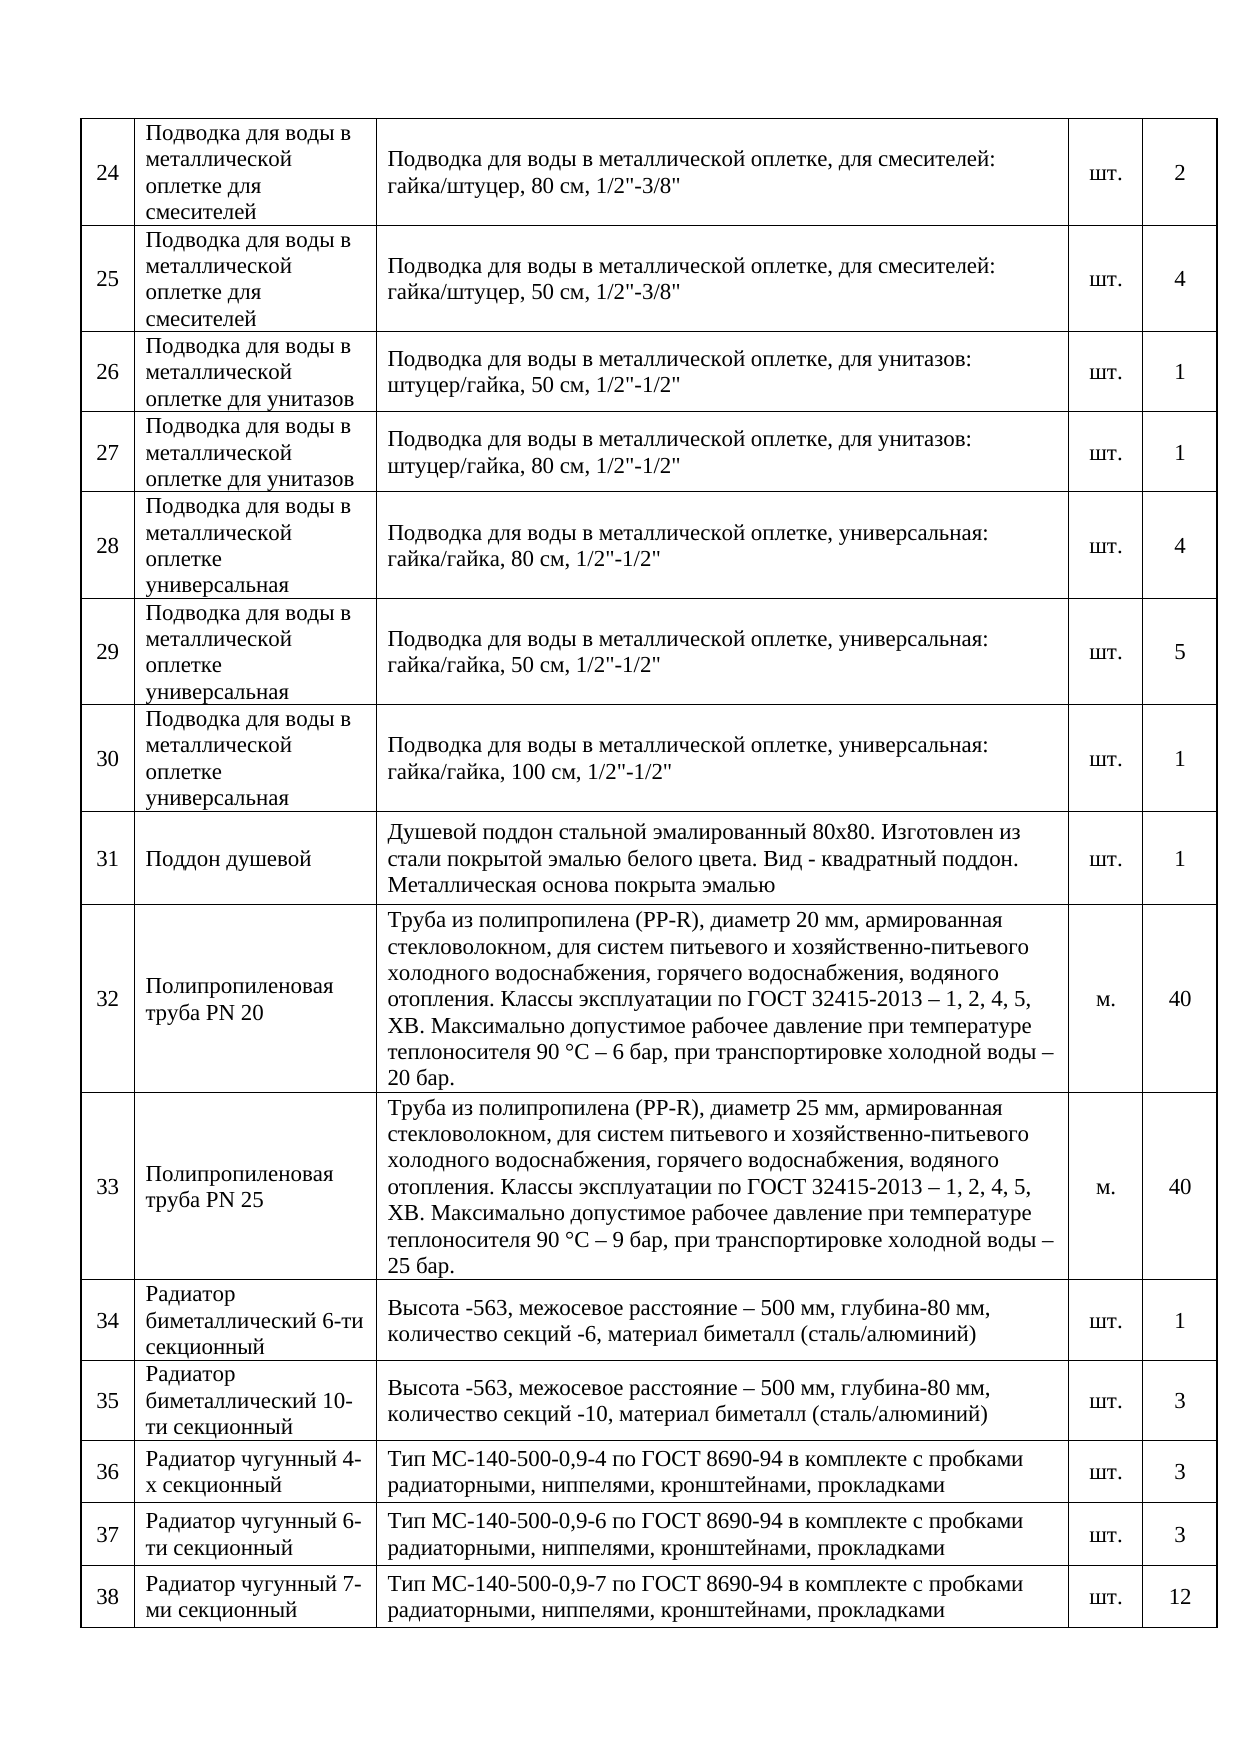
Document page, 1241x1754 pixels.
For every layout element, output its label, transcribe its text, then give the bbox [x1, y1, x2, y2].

table_cell 4 [1143, 492, 1216, 598]
table_cell шт. [1069, 1566, 1142, 1627]
table_cell Подводка для воды в металлической оплетке, для унитазов: штуцер/гайка, 50 см, 1/2"-1/2" [377, 332, 1068, 411]
table_cell шт. [1069, 705, 1142, 811]
table_cell Подводка для воды в металлической оплетке универсальная [135, 492, 376, 598]
table_cell 32 [82, 905, 134, 1092]
table_cell Радиатор чугунный 4-х секционный [135, 1441, 376, 1502]
table_cell Подводка для воды в металлической оплетке, универсальная: гайка/гайка, 50 см, 1/2"-1/2" [377, 599, 1068, 704]
table_cell м. [1069, 1093, 1142, 1279]
table_cell Полипропиленовая труба PN 20 [135, 905, 376, 1092]
table_cell 29 [82, 599, 134, 704]
table_cell м. [1069, 905, 1142, 1092]
table_cell шт. [1069, 412, 1142, 491]
table_cell Труба из полипропилена (PP-R), диаметр 20 мм, армированная стекловолокном, для систем питьевого и хозяйственно-питьевого холодного водоснабжения, горячего водоснабжения, водяного отопления. Классы эксплуатации по ГОСТ 32415-2013 – 1, 2, 4, 5, ХВ. Максимально допустимое рабочее давление при температуре теплоносителя 90 °С – 6 бар, при транспортировке холодной воды – 20 бар. [377, 905, 1068, 1092]
table_cell Подводка для воды в металлической оплетке для смесителей [135, 226, 376, 331]
table_cell 25 [82, 226, 134, 331]
table_cell шт. [1069, 332, 1142, 411]
table_cell 1 [1143, 812, 1216, 904]
table_cell 26 [82, 332, 134, 411]
table_cell шт. [1069, 599, 1142, 704]
table_cell Подводка для воды в металлической оплетке, для смесителей: гайка/штуцер, 80 см, 1/2"-3/8" [377, 119, 1068, 224]
table_cell 37 [82, 1503, 134, 1564]
table_cell шт. [1069, 226, 1142, 331]
table_cell Подводка для воды в металлической оплетке универсальная [135, 705, 376, 811]
table_cell 1 [1143, 1280, 1216, 1359]
table_cell 31 [82, 812, 134, 904]
table_cell 3 [1143, 1503, 1216, 1564]
table_cell 35 [82, 1361, 134, 1439]
table_cell Подводка для воды в металлической оплетке универсальная [135, 599, 376, 704]
table_cell Тип МС-140-500-0,9-7 по ГОСТ 8690-94 в комплекте с пробками радиаторными, ниппелями, кронштейнами, прокладками [377, 1566, 1068, 1627]
table_cell 1 [1143, 332, 1216, 411]
table_cell Радиатор чугунный 6-ти секционный [135, 1503, 376, 1564]
table_cell Высота -563, межосевое расстояние – 500 мм, глубина-80 мм, количество секций -10, материал биметалл (сталь/алюминий) [377, 1361, 1068, 1439]
table_cell Душевой поддон стальной эмалированный 80х80. Изготовлен из стали покрытой эмалью белого цвета. Вид - квадратный поддон. Металлическая основа покрыта эмалью [377, 812, 1068, 904]
table_cell 3 [1143, 1361, 1216, 1439]
table_cell Радиатор биметаллический 6-ти секционный [135, 1280, 376, 1359]
table_cell Подводка для воды в металлической оплетке, универсальная: гайка/гайка, 80 см, 1/2"-1/2" [377, 492, 1068, 598]
table_cell 40 [1143, 1093, 1216, 1279]
table_cell 30 [82, 705, 134, 811]
table_cell Подводка для воды в металлической оплетке для унитазов [135, 412, 376, 491]
table_cell шт. [1069, 1280, 1142, 1359]
table_cell 12 [1143, 1566, 1216, 1627]
table_cell шт. [1069, 1441, 1142, 1502]
table_cell 33 [82, 1093, 134, 1279]
table_cell 4 [1143, 226, 1216, 331]
table_cell 34 [82, 1280, 134, 1359]
table_cell 3 [1143, 1441, 1216, 1502]
table_cell 38 [82, 1566, 134, 1627]
table_cell Труба из полипропилена (PP-R), диаметр 25 мм, армированная стекловолокном, для систем питьевого и хозяйственно-питьевого холодного водоснабжения, горячего водоснабжения, водяного отопления. Классы эксплуатации по ГОСТ 32415-2013 – 1, 2, 4, 5, ХВ. Максимально допустимое рабочее давление при температуре теплоносителя 90 °С – 9 бар, при транспортировке холодной воды – 25 бар. [377, 1093, 1068, 1279]
table_cell Полипропиленовая труба PN 25 [135, 1093, 376, 1279]
table_cell шт. [1069, 119, 1142, 224]
table_cell 1 [1143, 705, 1216, 811]
table_cell шт. [1069, 1503, 1142, 1564]
table_cell 24 [82, 119, 134, 224]
table_cell Подводка для воды в металлической оплетке, для смесителей: гайка/штуцер, 50 см, 1/2"-3/8" [377, 226, 1068, 331]
table_cell Радиатор биметаллический 10-ти секционный [135, 1361, 376, 1439]
table_cell Подводка для воды в металлической оплетке, универсальная: гайка/гайка, 100 см, 1/2"-1/2" [377, 705, 1068, 811]
table_cell Тип МС-140-500-0,9-4 по ГОСТ 8690-94 в комплекте с пробками радиаторными, ниппелями, кронштейнами, прокладками [377, 1441, 1068, 1502]
table_cell Радиатор чугунный 7-ми секционный [135, 1566, 376, 1627]
table_cell Поддон душевой [135, 812, 376, 904]
table_cell 28 [82, 492, 134, 598]
table_cell Подводка для воды в металлической оплетке для унитазов [135, 332, 376, 411]
table_cell 2 [1143, 119, 1216, 224]
table_cell Высота -563, межосевое расстояние – 500 мм, глубина-80 мм, количество секций -6, материал биметалл (сталь/алюминий) [377, 1280, 1068, 1359]
table_cell Подводка для воды в металлической оплетке, для унитазов: штуцер/гайка, 80 см, 1/2"-1/2" [377, 412, 1068, 491]
table_cell 40 [1143, 905, 1216, 1092]
table_cell Тип МС-140-500-0,9-6 по ГОСТ 8690-94 в комплекте с пробками радиаторными, ниппелями, кронштейнами, прокладками [377, 1503, 1068, 1564]
table_cell шт. [1069, 492, 1142, 598]
table_cell Подводка для воды в металлической оплетке для смесителей [135, 119, 376, 224]
table_cell шт. [1069, 1361, 1142, 1439]
table_cell шт. [1069, 812, 1142, 904]
table_cell 36 [82, 1441, 134, 1502]
table_cell 1 [1143, 412, 1216, 491]
table_cell 27 [82, 412, 134, 491]
table_cell 5 [1143, 599, 1216, 704]
